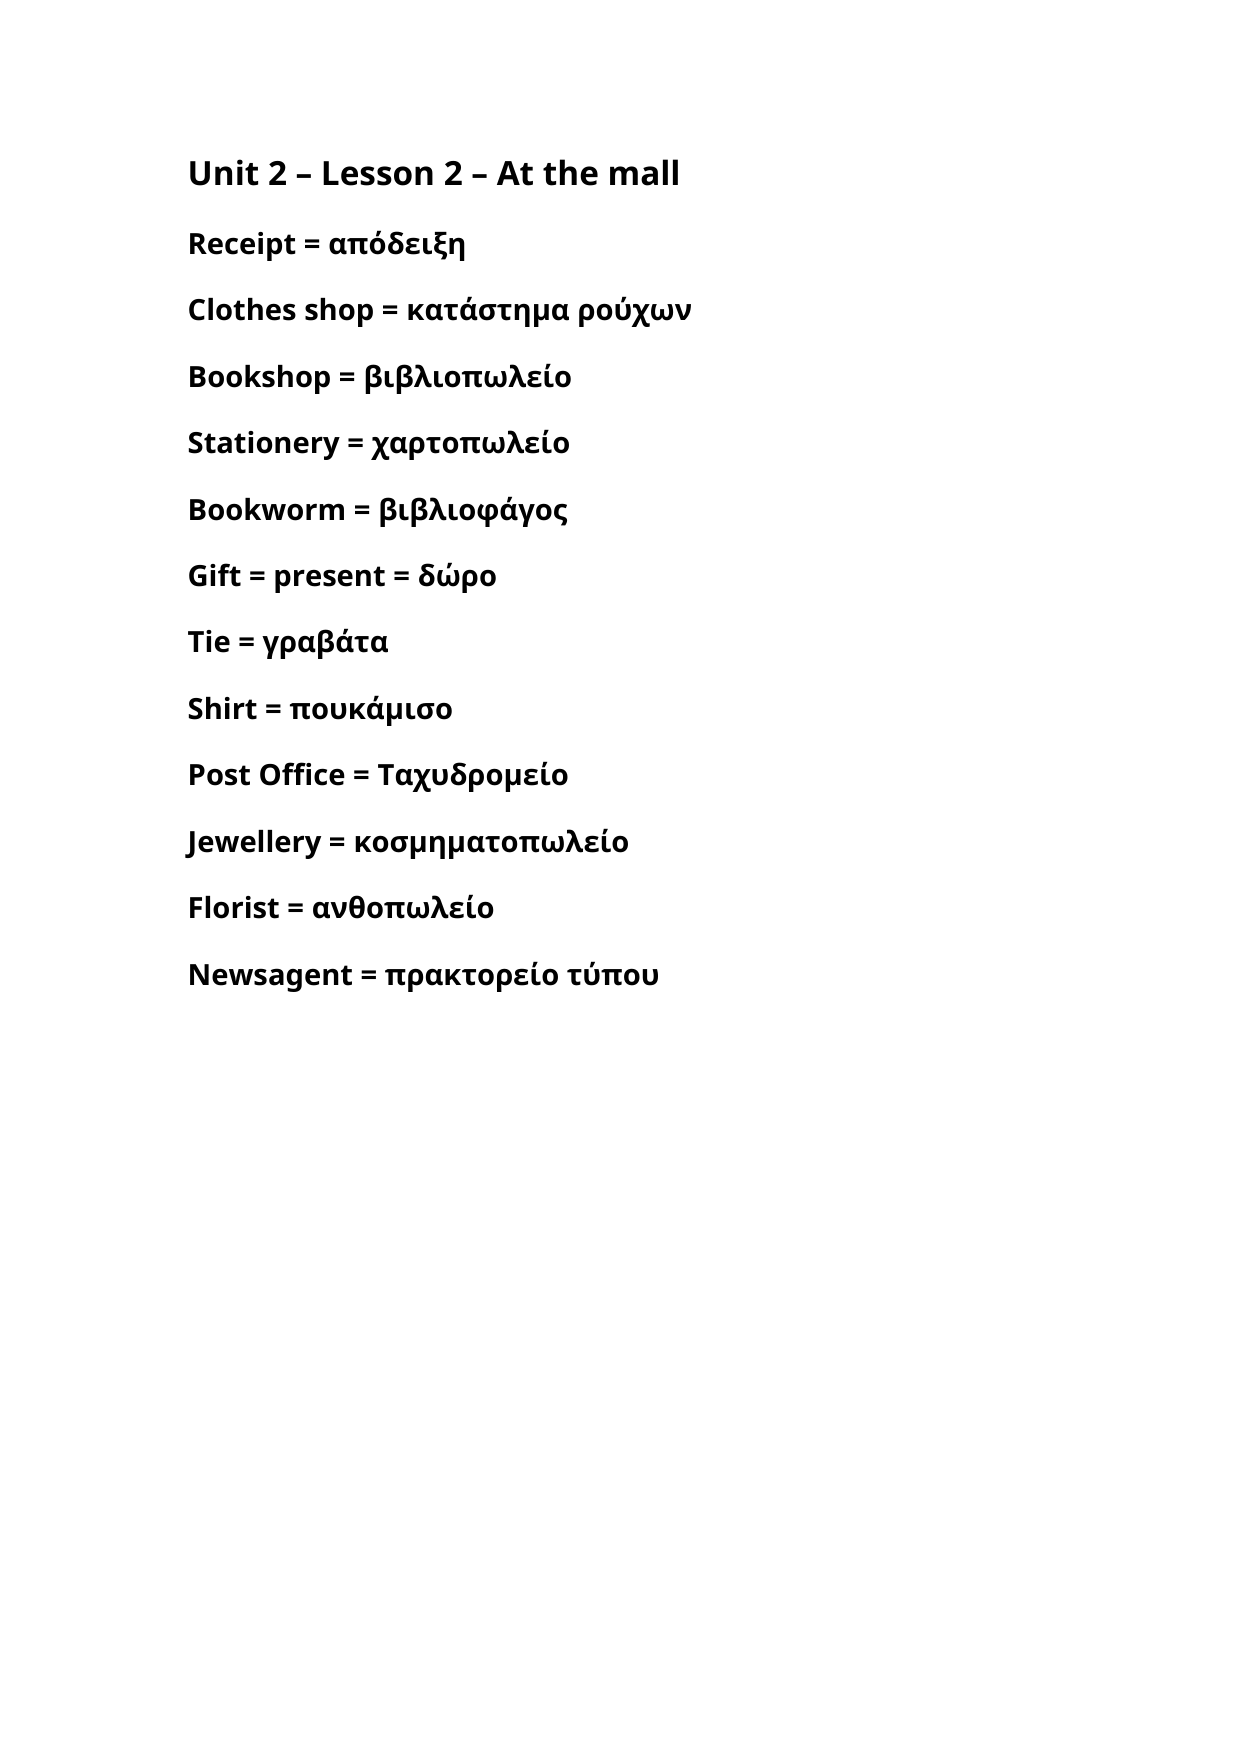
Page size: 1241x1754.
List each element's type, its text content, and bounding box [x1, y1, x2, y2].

text Bookworm = βιβλιοφάγος [187, 489, 1053, 528]
text Receipt = απόδειξη [187, 223, 1053, 263]
text Gift = present = δώρο [187, 555, 1053, 595]
text Florist = ανθοπωλείο [187, 888, 1053, 927]
text Newsagent = πρακτορείο τύπου [187, 954, 1053, 994]
text Stationery = χαρτοπωλείο [187, 422, 1053, 462]
text Unit 2 – Lesson 2 – At the mall [187, 150, 1053, 195]
text Tie = γραβάτα [187, 622, 1053, 661]
text Shirt = πουκάμισο [187, 688, 1053, 728]
text Bookshop = βιβλιοπωλείο [187, 356, 1053, 396]
text Clothes shop = κατάστημα ρούχων [187, 289, 1053, 329]
text Jewellery = κοσμηματοπωλείο [187, 821, 1053, 861]
text Post Office = Ταχυδρομείο [187, 755, 1053, 794]
